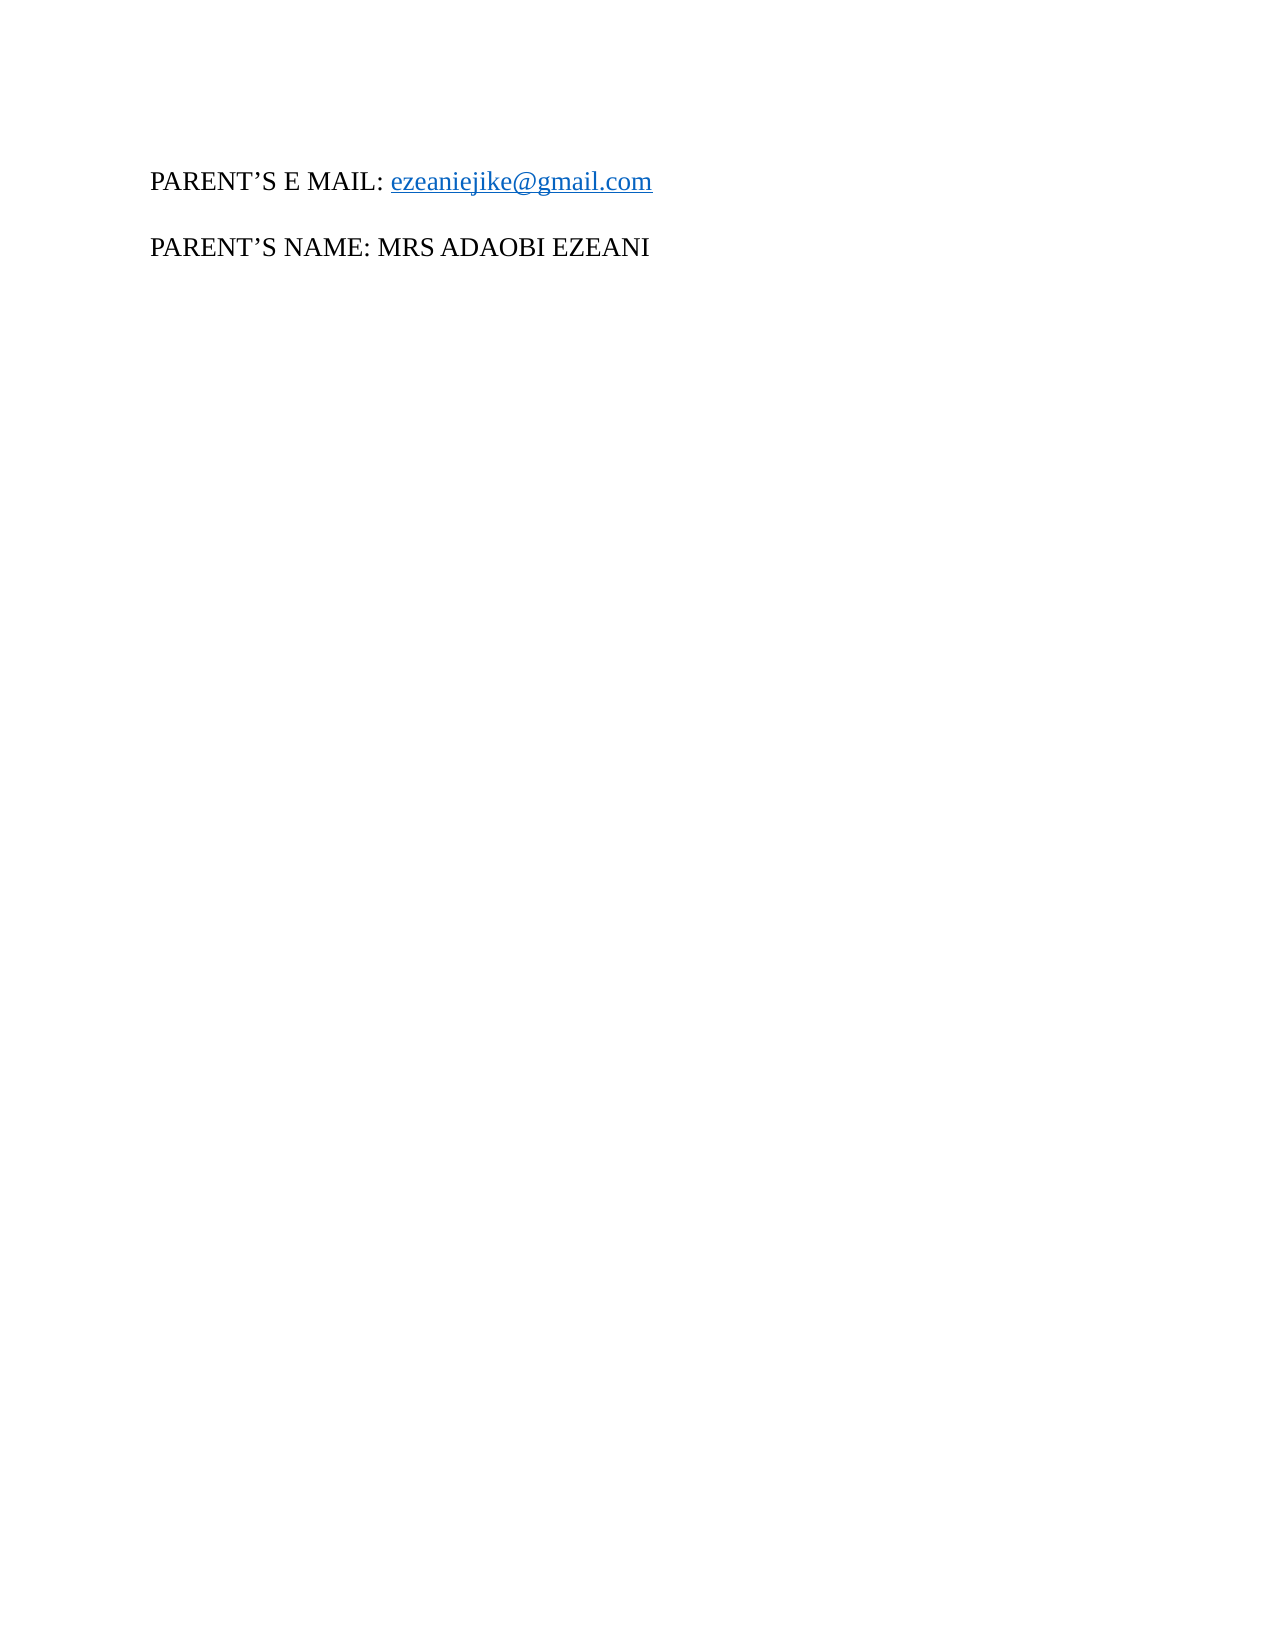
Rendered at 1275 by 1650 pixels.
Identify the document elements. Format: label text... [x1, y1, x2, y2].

text PARENT’S E MAIL: ezeaniejike@gmail.com [150, 150, 1125, 200]
text PARENT’S NAME: MRS ADAOBI EZEANI [150, 217, 1125, 267]
